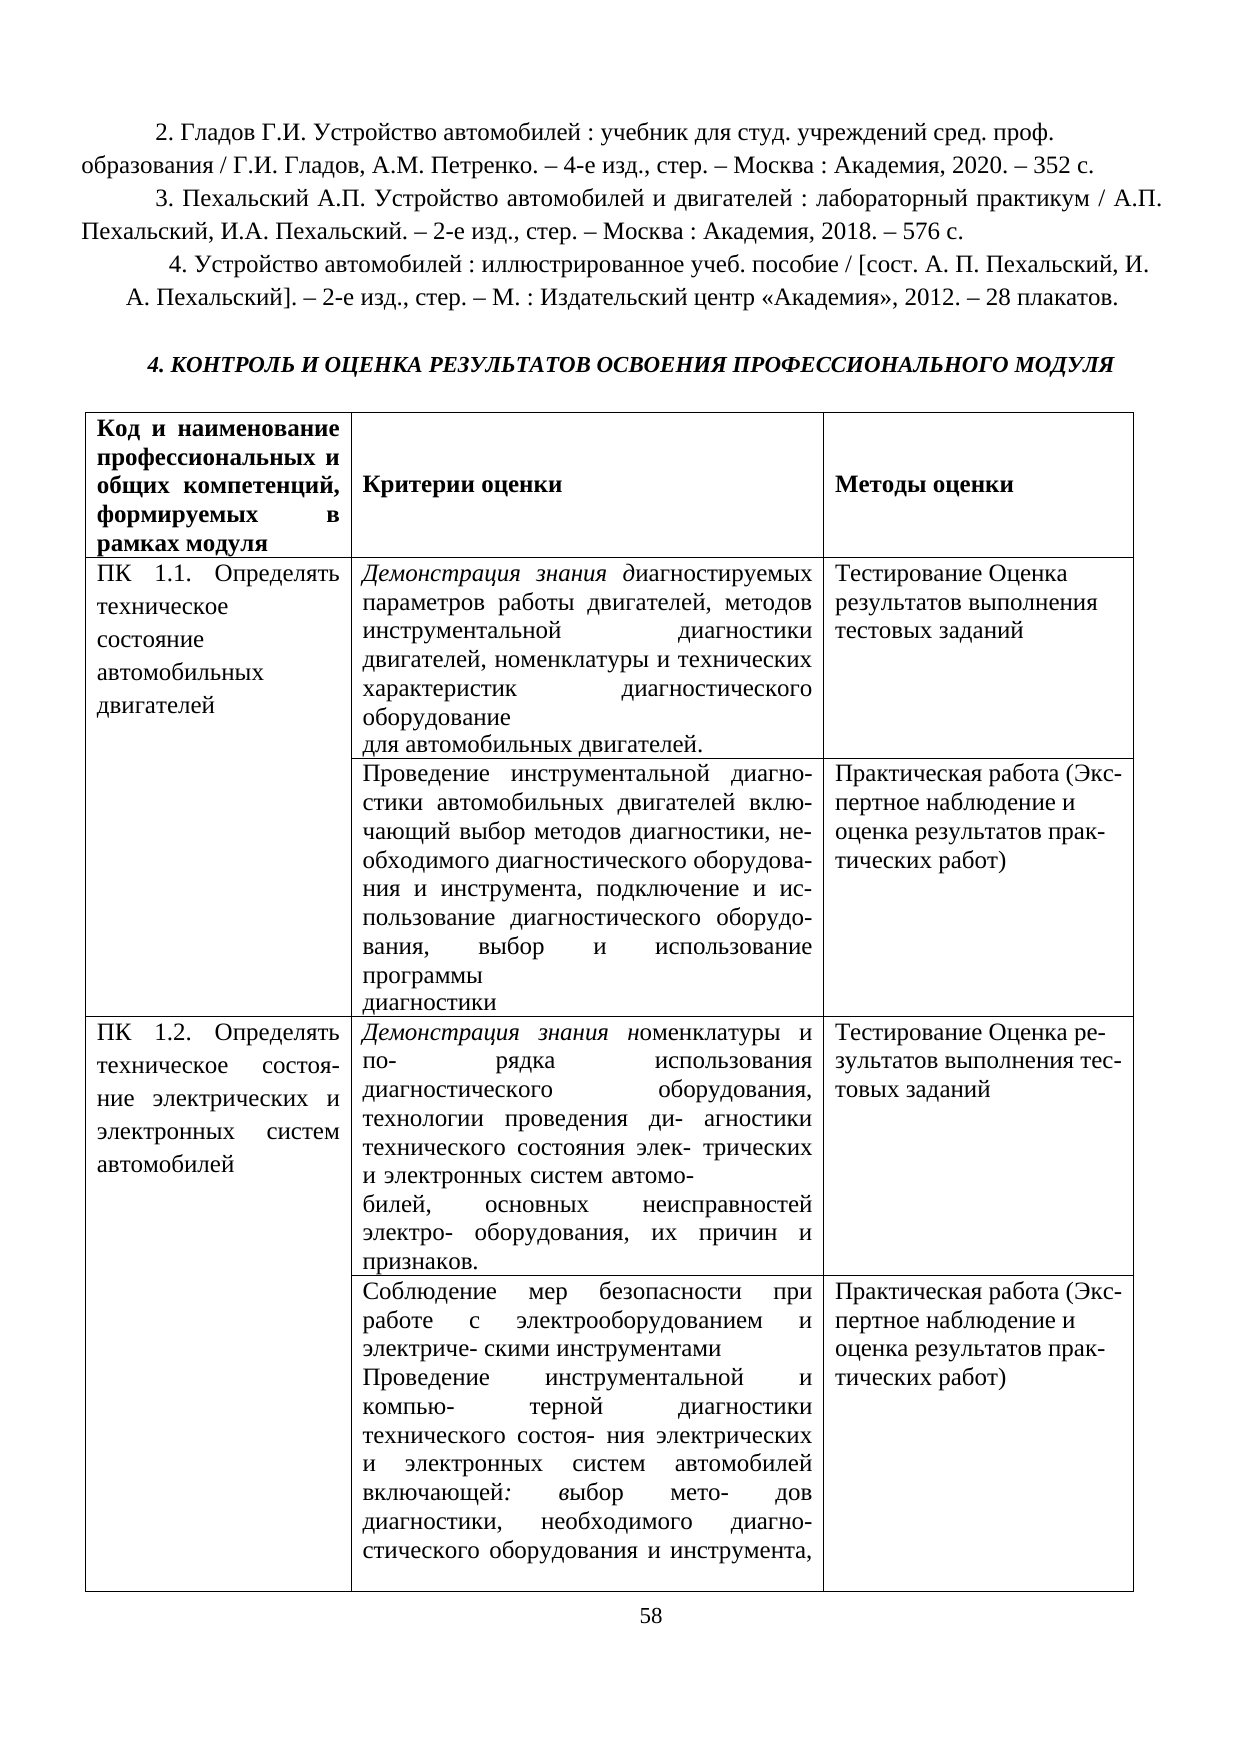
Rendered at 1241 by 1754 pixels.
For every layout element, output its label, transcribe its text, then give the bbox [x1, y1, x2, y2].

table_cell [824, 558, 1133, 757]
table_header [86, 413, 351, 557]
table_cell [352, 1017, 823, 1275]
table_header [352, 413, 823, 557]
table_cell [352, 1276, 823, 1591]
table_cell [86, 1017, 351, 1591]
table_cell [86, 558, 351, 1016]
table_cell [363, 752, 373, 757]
text 4. КОНТРОЛЬ И ОЦЕНКА РЕЗУЛЬТАТОВ ОСВОЕНИЯ ПРОФЕССИОНАЛЬНОГО МОДУЛЯ [147, 351, 1163, 377]
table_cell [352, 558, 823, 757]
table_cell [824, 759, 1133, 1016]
text 3. Пехальский А.П. Устройство автомобилей и двигателей : лабораторный практикум / А.П. Пехальский, И.А. Пехальский. – 2-е изд., стер. – Москва : Академия, 2018. – 576 с. [81, 183, 1163, 244]
text 2. Гладов Г.И. Устройство автомобилей : учебник для студ. учреждений сред. проф. образования / Г.И. Гладов, А.М. Петренко. – 4-е изд., стер. – Москва : Академия, 2020. – 352 с. [81, 117, 1163, 178]
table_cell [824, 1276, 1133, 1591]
text 4. Устройство автомобилей : иллюстрированное учеб. пособие / [сост. А. П. Пехальский, И. А. Пехальский]. – 2-е изд., стер. – М. : Издательский центр «Академия», 2012. – 28 плакатов. [81, 249, 1163, 311]
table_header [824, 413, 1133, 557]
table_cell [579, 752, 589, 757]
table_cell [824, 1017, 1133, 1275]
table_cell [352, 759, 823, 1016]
